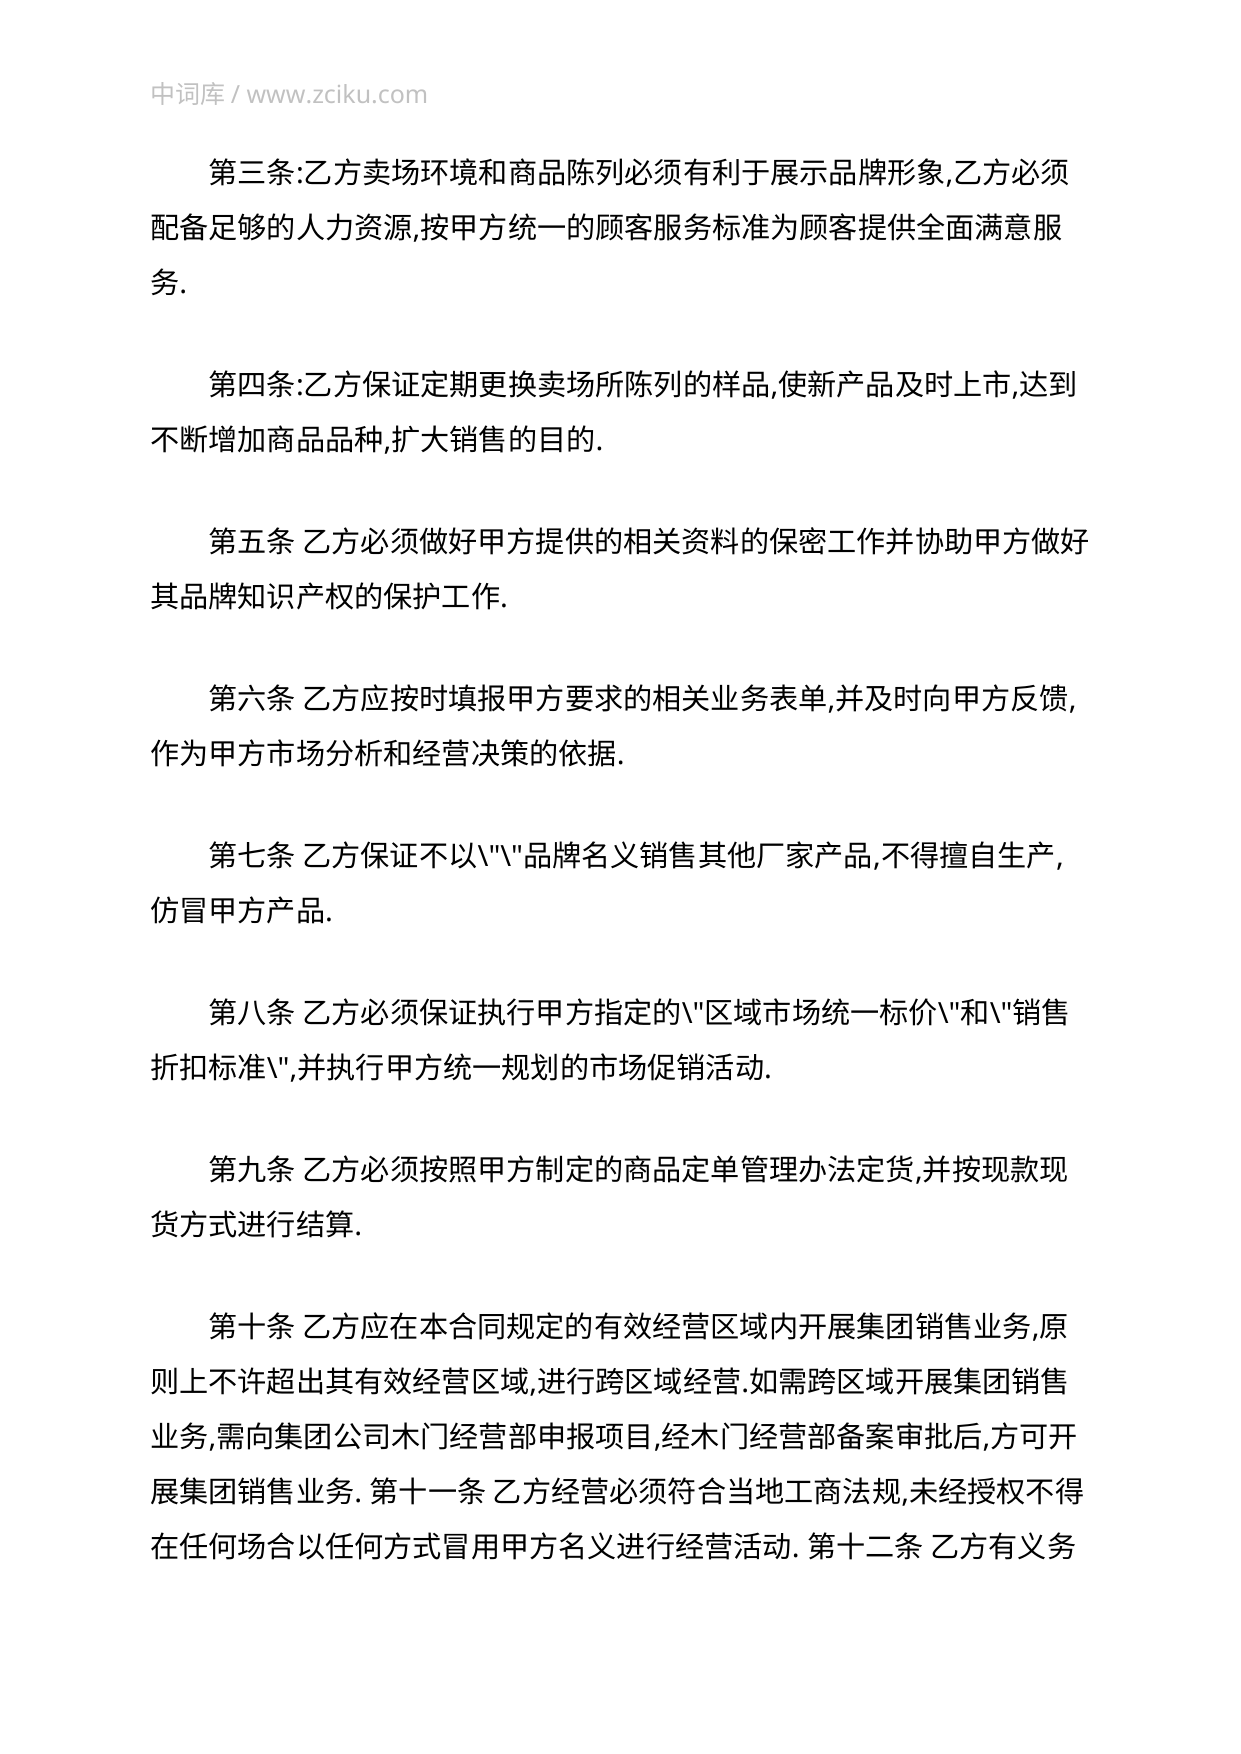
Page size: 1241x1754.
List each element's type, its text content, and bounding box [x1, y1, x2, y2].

text 第九条 乙方必须按照甲方制定的商品定单管理办法定货,并按现款现货方式进行结算. [150, 1147, 1090, 1244]
text 第五条 乙方必须做好甲方提供的相关资料的保密工作并协助甲方做好其品牌知识产权的保护工作. [150, 519, 1090, 616]
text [150, 1304, 1090, 1566]
text 第四条:乙方保证定期更换卖场所陈列的样品,使新产品及时上市,达到不断增加商品品种,扩大销售的目的. [150, 362, 1090, 459]
text 第三条:乙方卖场环境和商品陈列必须有利于展示品牌形象,乙方必须配备足够的人力资源,按甲方统一的顾客服务标准为顾客提供全面满意服务. [150, 150, 1090, 302]
text 第八条 乙方必须保证执行甲方指定的\"区域市场统一标价\"和\"销售折扣标准\",并执行甲方统一规划的市场促销活动. [150, 990, 1090, 1087]
text 第六条 乙方应按时填报甲方要求的相关业务表单,并及时向甲方反馈,作为甲方市场分析和经营决策的依据. [150, 676, 1090, 773]
text 第七条 乙方保证不以\"\"品牌名义销售其他厂家产品,不得擅自生产,仿冒甲方产品. [150, 833, 1090, 930]
